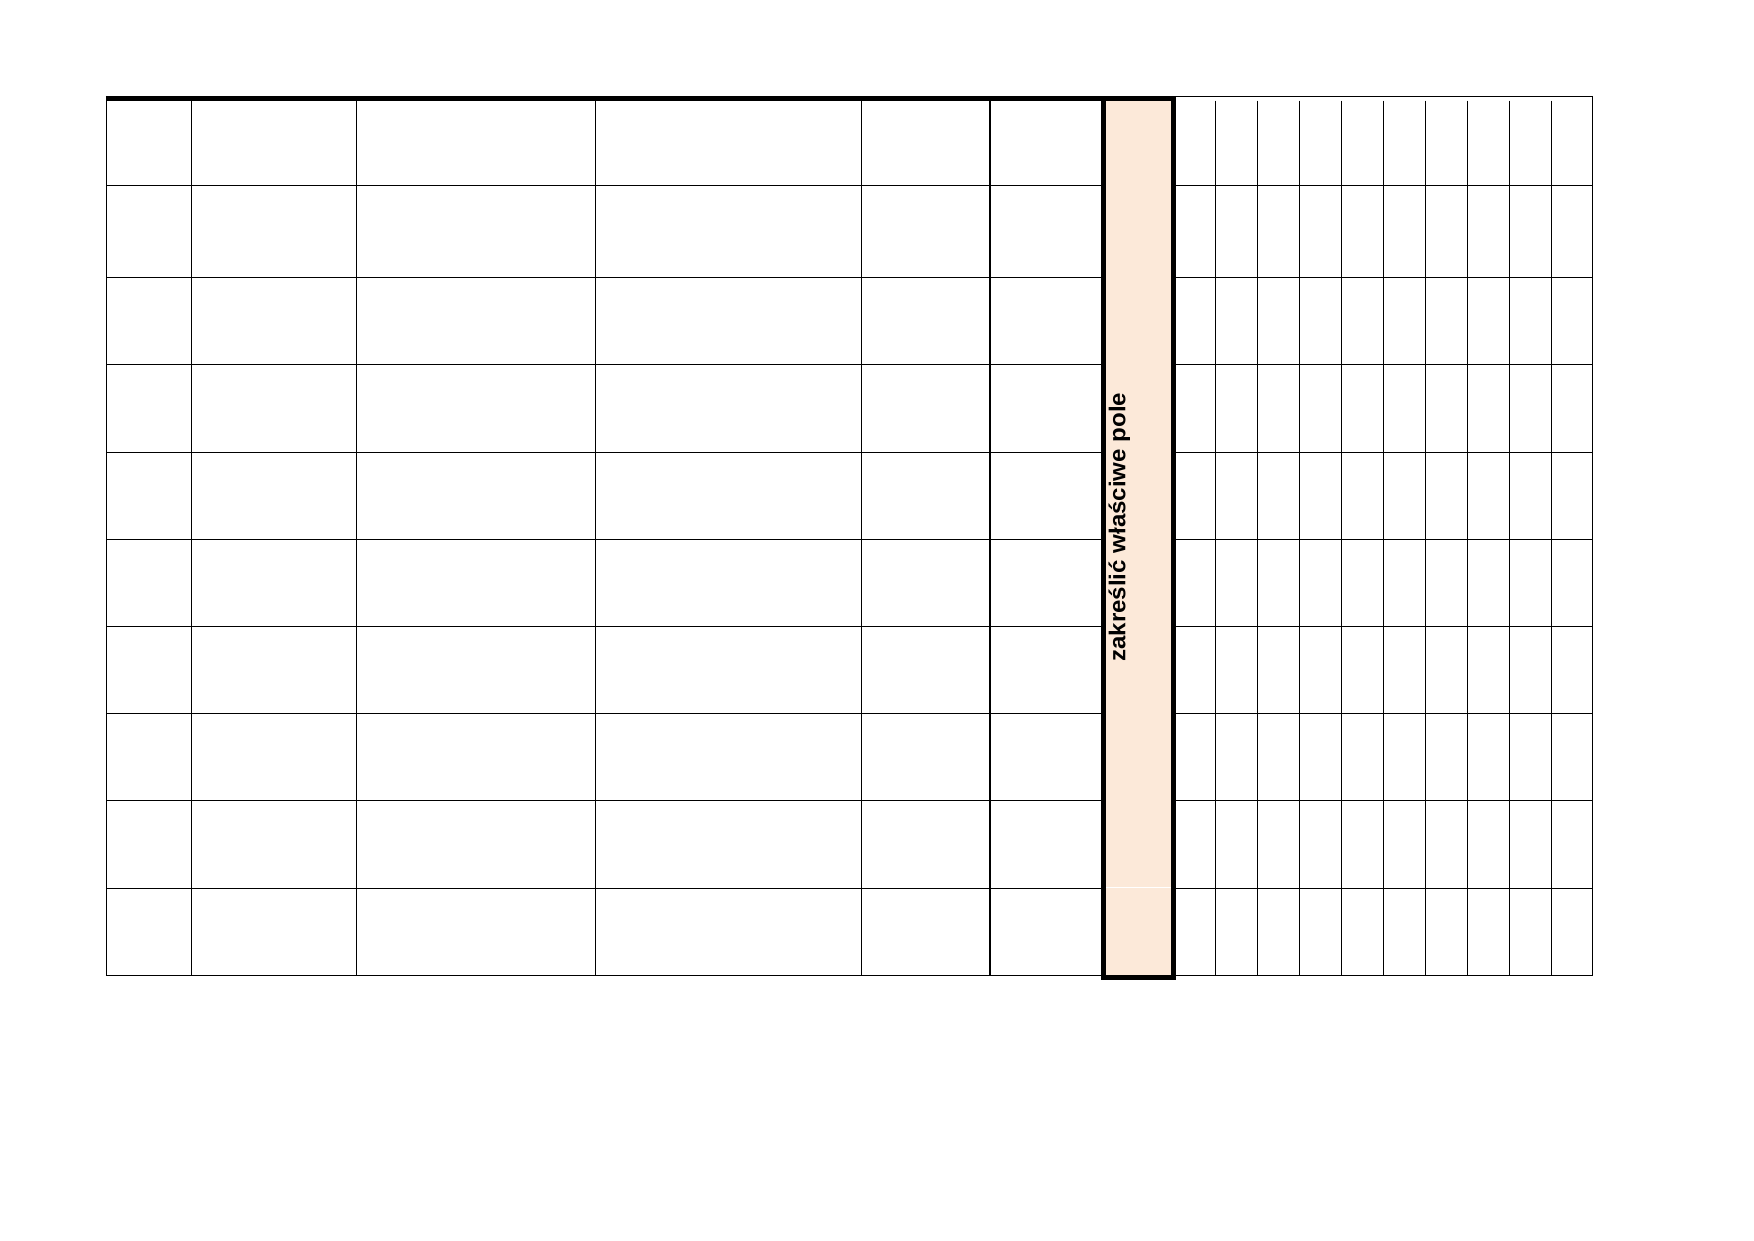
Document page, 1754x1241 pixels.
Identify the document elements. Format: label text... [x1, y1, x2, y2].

table_header [1176, 97, 1215, 185]
table_cell [1258, 186, 1299, 277]
table_header [1468, 97, 1509, 185]
table_header [1257, 97, 1299, 185]
table_cell [1384, 540, 1425, 626]
table_cell [991, 186, 1101, 277]
table_cell [1510, 365, 1551, 452]
table_cell [1300, 540, 1341, 626]
table_cell [1106, 800, 1171, 887]
table_cell [862, 365, 989, 452]
table_cell [596, 540, 861, 626]
table_cell [192, 627, 356, 713]
table_cell [1216, 453, 1257, 539]
table_cell [192, 453, 356, 539]
table_cell [991, 540, 1101, 626]
table_cell [596, 801, 861, 887]
table_cell [1258, 714, 1299, 800]
table_cell [1468, 627, 1509, 713]
table_cell [1176, 889, 1215, 975]
table_cell [1216, 186, 1257, 277]
table_cell [1552, 365, 1592, 452]
table_cell [1216, 889, 1257, 975]
table_cell [991, 453, 1101, 539]
table_cell [1342, 801, 1383, 887]
table_cell [357, 801, 595, 887]
table_cell [1106, 888, 1171, 975]
table_cell [1258, 540, 1299, 626]
table_cell [1300, 714, 1341, 800]
table_cell [1468, 540, 1509, 626]
table_cell [1468, 365, 1509, 452]
table_cell [1176, 453, 1215, 539]
table_cell [1216, 540, 1257, 626]
table_cell [1342, 278, 1383, 364]
table_cell [1426, 889, 1467, 975]
table_cell [1216, 365, 1257, 452]
table_cell [1216, 627, 1257, 713]
table_cell [1216, 714, 1257, 800]
table_cell [357, 186, 595, 277]
table_header [1383, 97, 1425, 185]
table_cell [1342, 540, 1383, 626]
table_header [357, 101, 595, 185]
table_cell [1176, 801, 1215, 887]
table_cell [862, 540, 989, 626]
table_header [107, 101, 191, 185]
table_cell [1552, 540, 1592, 626]
table_cell [1426, 365, 1467, 452]
table_cell [107, 889, 191, 975]
table_cell [1426, 714, 1467, 800]
table_cell [1510, 889, 1551, 975]
table_cell [596, 889, 861, 975]
table_cell [357, 453, 595, 539]
table_cell [862, 453, 989, 539]
table_cell [991, 889, 1101, 975]
table_cell [107, 453, 191, 539]
table_cell [1300, 801, 1341, 887]
table_cell [1258, 889, 1299, 975]
table_header [1215, 97, 1257, 185]
table_cell [1552, 889, 1592, 975]
table_cell [192, 801, 356, 887]
table_cell [192, 889, 356, 975]
table_header [1299, 97, 1341, 185]
table_cell [107, 714, 191, 800]
table_cell [1258, 365, 1299, 452]
table_cell [862, 278, 989, 364]
table_cell [1384, 627, 1425, 713]
table_cell [1384, 186, 1425, 277]
table_cell [1468, 453, 1509, 539]
table_cell [357, 889, 595, 975]
table_cell [1342, 714, 1383, 800]
table_cell [1300, 889, 1341, 975]
table_cell [991, 278, 1101, 364]
table_cell [1510, 627, 1551, 713]
table_cell [1384, 801, 1425, 887]
table_cell [1510, 453, 1551, 539]
table_cell [1384, 365, 1425, 452]
table_cell [991, 365, 1101, 452]
table_cell [596, 453, 861, 539]
table_cell [1552, 453, 1592, 539]
table_cell [1384, 453, 1425, 539]
table_cell [596, 714, 861, 800]
table_cell [1552, 186, 1592, 277]
table_cell [1258, 278, 1299, 364]
table_cell [192, 540, 356, 626]
table_cell [1510, 714, 1551, 800]
table_cell [357, 627, 595, 713]
table_cell [192, 186, 356, 277]
table_cell [192, 714, 356, 800]
table_cell [862, 714, 989, 800]
table_cell [862, 889, 989, 975]
table_cell [107, 365, 191, 452]
table_cell [1552, 627, 1592, 713]
table_cell [1510, 540, 1551, 626]
table_cell [107, 186, 191, 277]
table_cell [1510, 278, 1551, 364]
table_cell [1106, 713, 1171, 800]
table_header [1341, 97, 1383, 185]
table_cell [596, 627, 861, 713]
table_cell [1426, 186, 1467, 277]
table_cell [1258, 627, 1299, 713]
table_header [192, 101, 356, 185]
table_cell [1468, 801, 1509, 887]
table_cell [1552, 714, 1592, 800]
table_cell [107, 278, 191, 364]
table_cell [862, 627, 989, 713]
table_cell [596, 278, 861, 364]
table_cell [1300, 453, 1341, 539]
table_cell [991, 627, 1101, 713]
table_cell [1216, 801, 1257, 887]
table_cell [1300, 627, 1341, 713]
table_cell [1216, 278, 1257, 364]
table_cell [1176, 540, 1215, 626]
table_header [862, 101, 989, 185]
table_cell [357, 365, 595, 452]
table_cell [1300, 278, 1341, 364]
table_cell [1468, 714, 1509, 800]
table_header [1425, 97, 1468, 185]
table_cell [1426, 540, 1467, 626]
table_cell [1176, 714, 1215, 800]
table_cell [1342, 889, 1383, 975]
table_cell [1258, 453, 1299, 539]
table_cell [1384, 714, 1425, 800]
table_cell [107, 540, 191, 626]
table_header [1510, 97, 1551, 185]
table_header [596, 101, 861, 185]
table_cell [1300, 186, 1341, 277]
table_cell [192, 278, 356, 364]
table_cell [1426, 453, 1467, 539]
table_cell [357, 540, 595, 626]
table_cell [1258, 801, 1299, 887]
table_cell [1342, 365, 1383, 452]
table_cell [991, 714, 1101, 800]
table_cell [1176, 186, 1215, 277]
table_cell [107, 801, 191, 887]
table_cell [1552, 801, 1592, 887]
table_cell [1176, 627, 1215, 713]
table_cell [1468, 186, 1509, 277]
table_cell [596, 365, 861, 452]
table_cell [1176, 278, 1215, 364]
table_cell [1342, 627, 1383, 713]
table_cell [1552, 278, 1592, 364]
table_cell [357, 278, 595, 364]
table_cell [107, 627, 191, 713]
table_cell [357, 714, 595, 800]
table_cell [1468, 278, 1509, 364]
table_header zakreślić właściwe pole [1106, 101, 1171, 713]
table_cell [1384, 889, 1425, 975]
table_header [1551, 97, 1592, 185]
table_cell [596, 186, 861, 277]
table_cell [192, 365, 356, 452]
table_cell [1300, 365, 1341, 452]
table_cell [1342, 453, 1383, 539]
table_cell [1468, 889, 1509, 975]
table_cell [991, 801, 1101, 887]
table_cell [1342, 186, 1383, 277]
table_cell [1426, 627, 1467, 713]
table_cell [862, 801, 989, 887]
table_cell [1426, 278, 1467, 364]
table_cell [1510, 801, 1551, 887]
table_cell [1176, 365, 1215, 452]
table_cell [862, 186, 989, 277]
table_cell [1426, 801, 1467, 887]
table_cell [1384, 278, 1425, 364]
table_header [991, 101, 1101, 185]
table_cell [1510, 186, 1551, 277]
